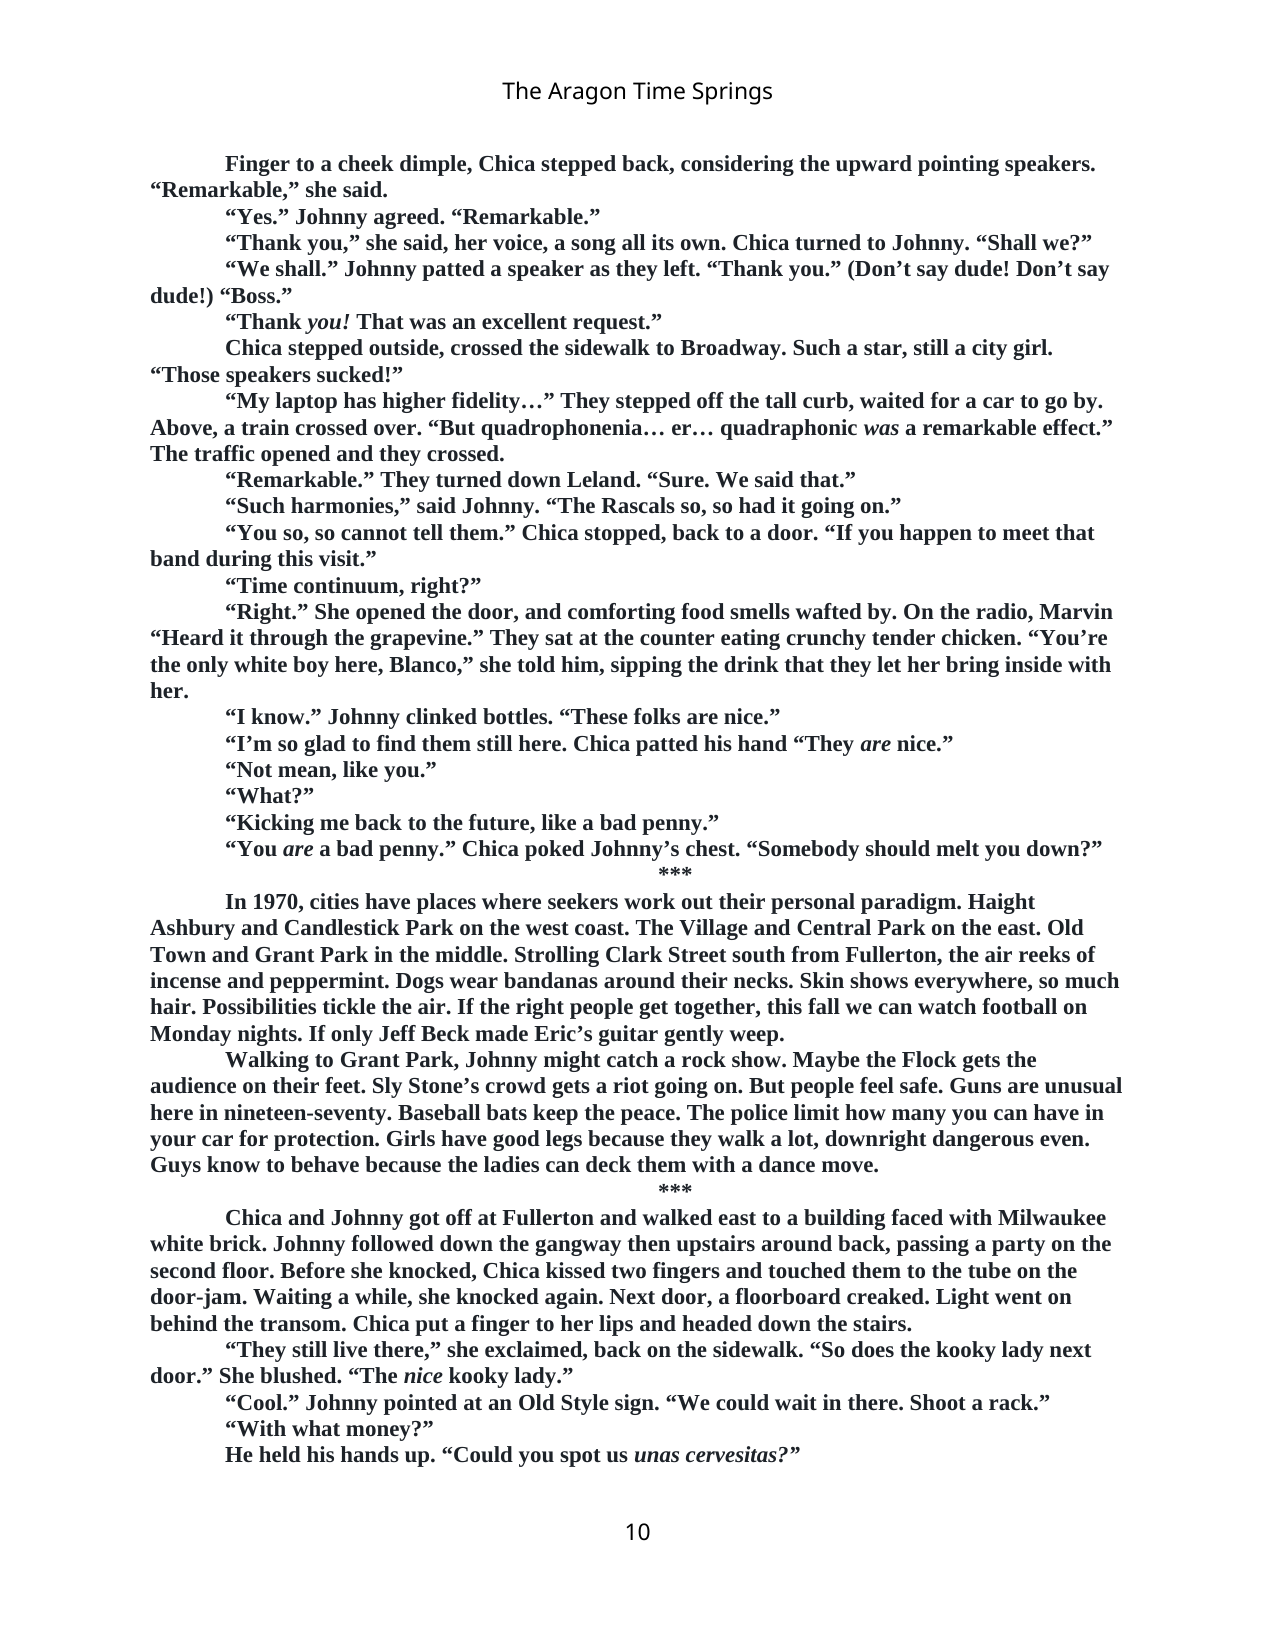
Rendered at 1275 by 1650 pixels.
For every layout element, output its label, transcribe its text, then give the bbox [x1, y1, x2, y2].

text Chica stepped outside, crossed the sidewalk to Broadway. Such a star, still a city girl. “Those speakers sucked!” [150, 334, 1125, 387]
text “I’m so glad to find them still here. Chica patted his hand “They are nice.” [150, 730, 1125, 756]
text “They still live there,” she exclaimed, back on the sidewalk. “So does the kooky lady next door.” She blushed. “The nice kooky lady.” [150, 1336, 1125, 1389]
text “Such harmonies,” said Johnny. “The Rascals so, so had it going on.” [150, 493, 1125, 519]
text “Remarkable.” They turned down Leland. “Sure. We said that.” [150, 466, 1125, 493]
text “Cool.” Johnny pointed at an Old Style sign. “We could wait in there. Shoot a rack.” [150, 1389, 1125, 1415]
text “I know.” Johnny clinked bottles. “These folks are nice.” [150, 703, 1125, 730]
text “My laptop has higher fidelity…” They stepped off the tall curb, waited for a car to go by. Above, a train crossed over. “But quadrophonenia… er… quadraphonic was a remarkable effect.” The traffic opened and they crossed. [150, 387, 1125, 466]
text “With what money?” [150, 1415, 1125, 1441]
text “Not mean, like you.” [150, 756, 1125, 782]
text “You so, so cannot tell them.” Chica stopped, back to a door. “If you happen to meet that band during this visit.” [150, 519, 1125, 572]
text *** [150, 1178, 1125, 1204]
text In 1970, cities have places where seekers work out their personal paradigm. Haight Ashbury and Candlestick Park on the west coast. The Village and Central Park on the east. Old Town and Grant Park in the middle. Strolling Clark Street south from Fullerton, the air reeks of incense and peppermint. Dogs wear bandanas around their necks. Skin shows everywhere, so much hair. Possibilities tickle the air. If the right people get together, this fall we can watch football on Monday nights. If only Jeff Beck made Eric’s guitar gently weep. [150, 888, 1125, 1046]
text He held his hands up. “Could you spot us unas cervesitas?” [150, 1441, 1125, 1468]
text “Thank you,” she said, her voice, a song all its own. Chica turned to Johnny. “Shall we?” [150, 229, 1125, 255]
text “Thank you! That was an excellent request.” [150, 308, 1125, 334]
text “What?” [150, 782, 1125, 809]
text Finger to a cheek dimple, Chica stepped back, considering the upward pointing speakers. “Remarkable,” she said. [150, 150, 1125, 203]
text “Right.” She opened the door, and comforting food smells wafted by. On the radio, Marvin “Heard it through the grapevine.” They sat at the counter eating crunchy tender chicken. “You’re the only white boy here, Blanco,” she told him, sipping the drink that they let her bring inside with her. [150, 598, 1125, 703]
text “Kicking me back to the future, like a bad penny.” [150, 809, 1125, 835]
text Chica and Johnny got off at Fullerton and walked east to a building faced with Milwaukee white brick. Johnny followed down the gangway then upstairs around back, passing a party on the second floor. Before she knocked, Chica kissed two fingers and touched them to the tube on the door-jam. Waiting a while, she knocked again. Next door, a floorboard creaked. Light went on behind the transom. Chica put a finger to her lips and headed down the stairs. [150, 1204, 1125, 1336]
text “Yes.” Johnny agreed. “Remarkable.” [150, 203, 1125, 229]
text *** [150, 862, 1125, 888]
text “Time continuum, right?” [150, 572, 1125, 598]
text Walking to Grant Park, Johnny might catch a rock show. Maybe the Flock gets the audience on their feet. Sly Stone’s crowd gets a riot going on. But people feel safe. Guns are unusual here in nineteen-seventy. Baseball bats keep the peace. The police limit how many you can have in your car for protection. Girls have good legs because they walk a lot, downright dangerous even. Guys know to behave because the ladies can deck them with a dance move. [150, 1046, 1125, 1178]
text “We shall.” Johnny patted a speaker as they left. “Thank you.” (Don’t say dude! Don’t say dude!) “Boss.” [150, 255, 1125, 308]
text “You are a bad penny.” Chica poked Johnny’s chest. “Somebody should melt you down?” [150, 835, 1125, 862]
